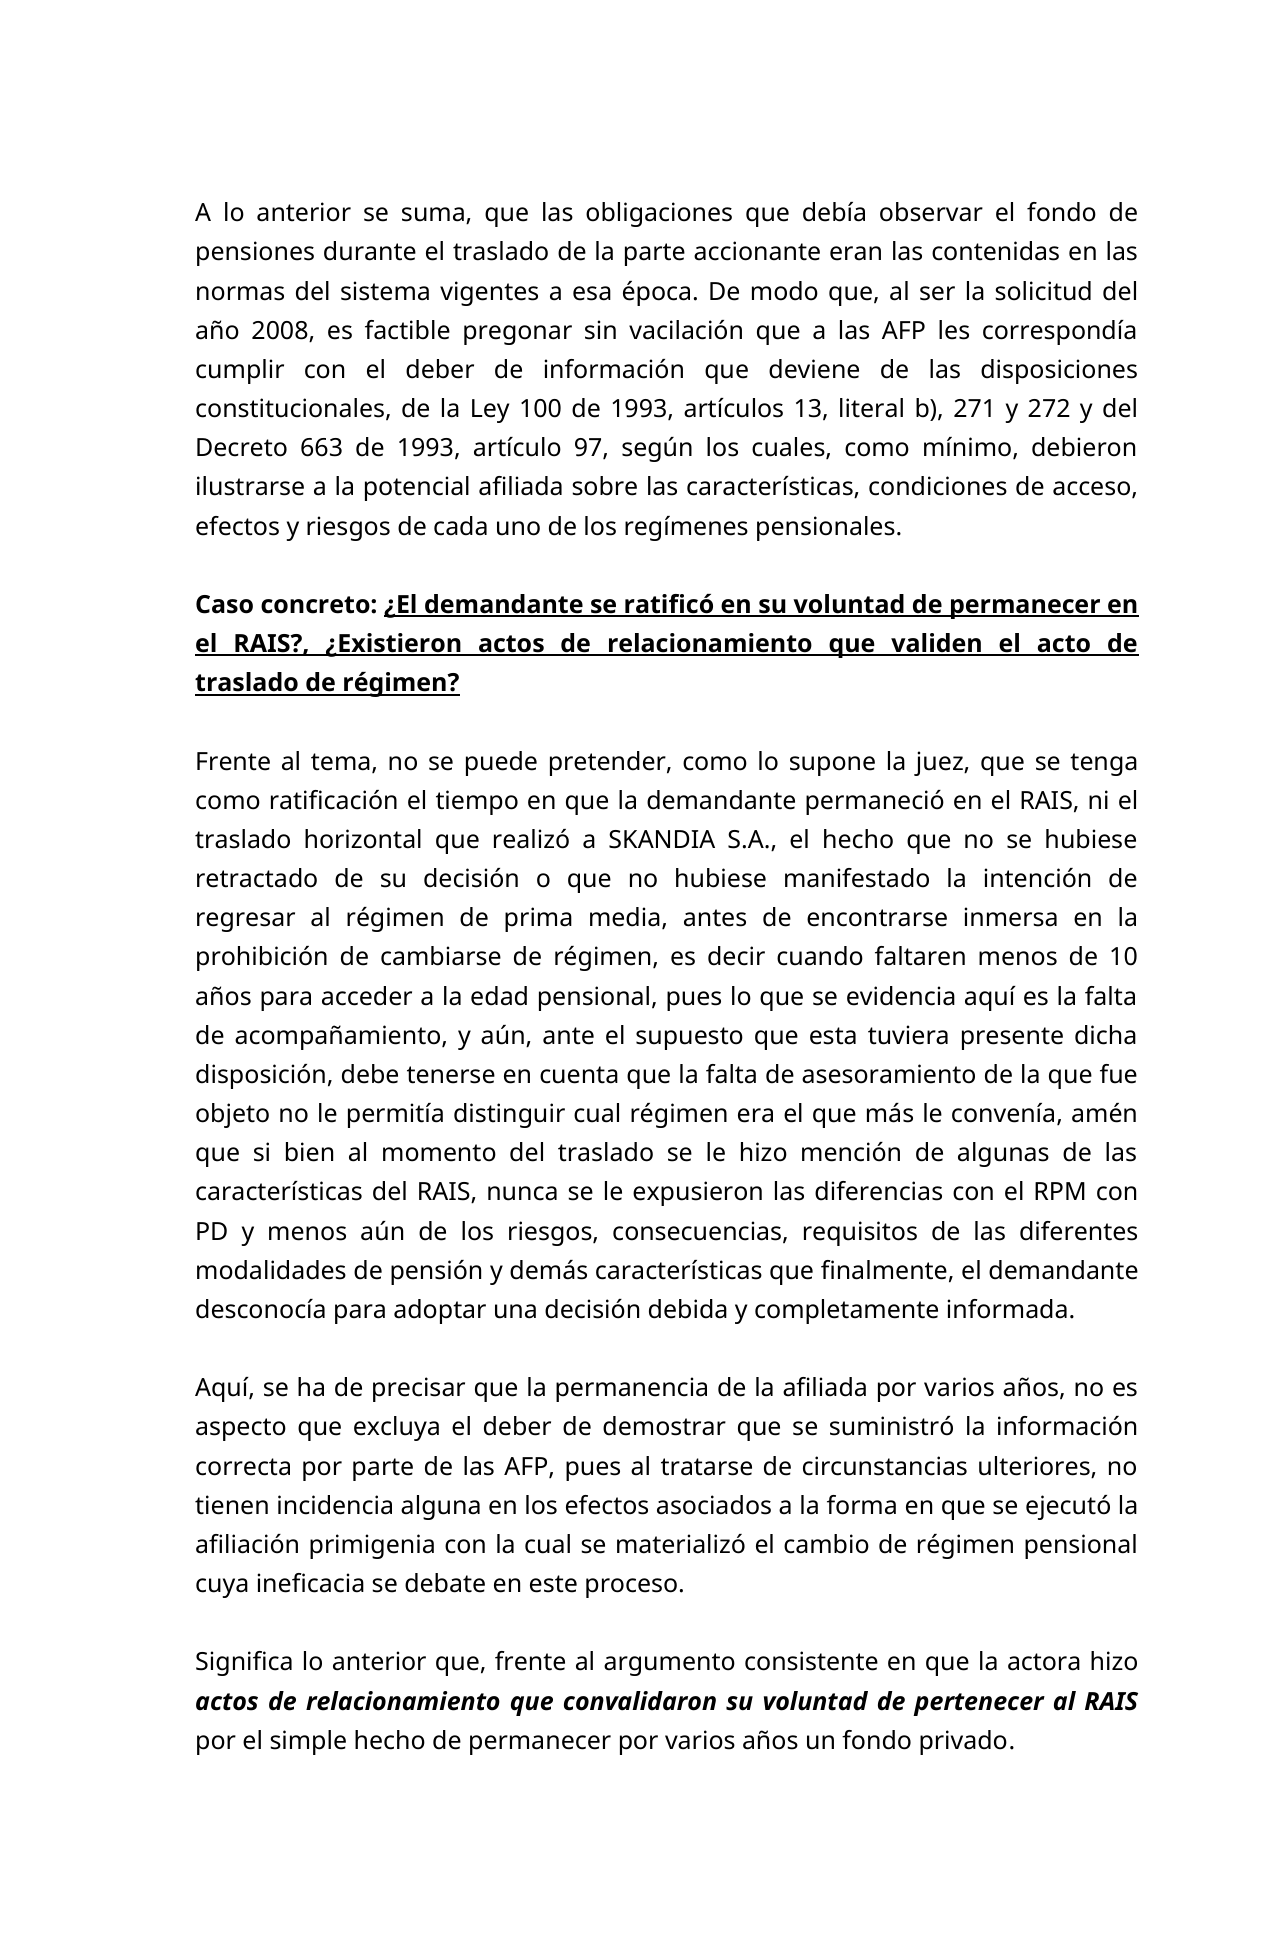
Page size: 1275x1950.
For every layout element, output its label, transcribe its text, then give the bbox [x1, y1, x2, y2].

text Aquí, se ha de precisar que la permanencia de la afiliada por varios años, no es aspecto que excluya el deber de demostrar que se suministró la información correcta por parte de las AFP, pues al tratarse de circunstancias ulteriores, no tienen incidencia alguna en los efectos asociados a la forma en que se ejecutó la afiliación primigenia con la cual se materializó el cambio de régimen pensional cuya ineficacia se debate en este proceso. [195, 1370, 1139, 1600]
text A lo anterior se suma, que las obligaciones que debía observar el fondo de pensiones durante el traslado de la parte accionante eran las contenidas en las normas del sistema vigentes a esa época. De modo que, al ser la solicitud del año 2008, es factible pregonar sin vacilación que a las AFP les correspondía cumplir con el deber de información que deviene de las disposiciones constitucionales, de la Ley 100 de 1993, artículos 13, literal b), 271 y 272 y del Decreto 663 de 1993, artículo 97, según los cuales, como mínimo, debieron ilustrarse a la potencial afiliada sobre las características, condiciones de acceso, efectos y riesgos de cada uno de los regímenes pensionales. [195, 195, 1139, 542]
text Frente al tema, no se puede pretender, como lo supone la juez, que se tenga como ratificación el tiempo en que la demandante permaneció en el RAIS, ni el traslado horizontal que realizó a SKANDIA S.A., el hecho que no se hubiese retractado de su decisión o que no hubiese manifestado la intención de regresar al régimen de prima media, antes de encontrarse inmersa en la prohibición de cambiarse de régimen, es decir cuando faltaren menos de 10 años para acceder a la edad pensional, pues lo que se evidencia aquí es la falta de acompañamiento, y aún, ante el supuesto que esta tuviera presente dicha disposición, debe tenerse en cuenta que la falta de asesoramiento de la que fue objeto no le permitía distinguir cual régimen era el que más le convenía, amén que si bien al momento del traslado se le hizo mención de algunas de las características del RAIS, nunca se le expusieron las diferencias con el RPM con PD y menos aún de los riesgos, consecuencias, requisitos de las diferentes modalidades de pensión y demás características que finalmente, el demandante desconocía para adoptar una decisión debida y completamente informada. [195, 743, 1139, 1326]
text Caso concreto: ¿El demandante se ratificó en su voluntad de permanecer en el RAIS?, ¿Existieron actos de relacionamiento que validen el acto de traslado de régimen? [195, 656, 1139, 699]
text Caso concreto: ¿El demandante se ratificó en su voluntad de permanecer en el RAIS?, ¿Existieron actos de relacionamiento que validen el acto de traslado de régimen? [195, 587, 1139, 654]
text Significa lo anterior que, frente al argumento consistente en que la actora hizo actos de relacionamiento que convalidaron su voluntad de pertenecer al RAIS por el simple hecho de permanecer por varios años un fondo privado. [195, 1644, 1139, 1756]
